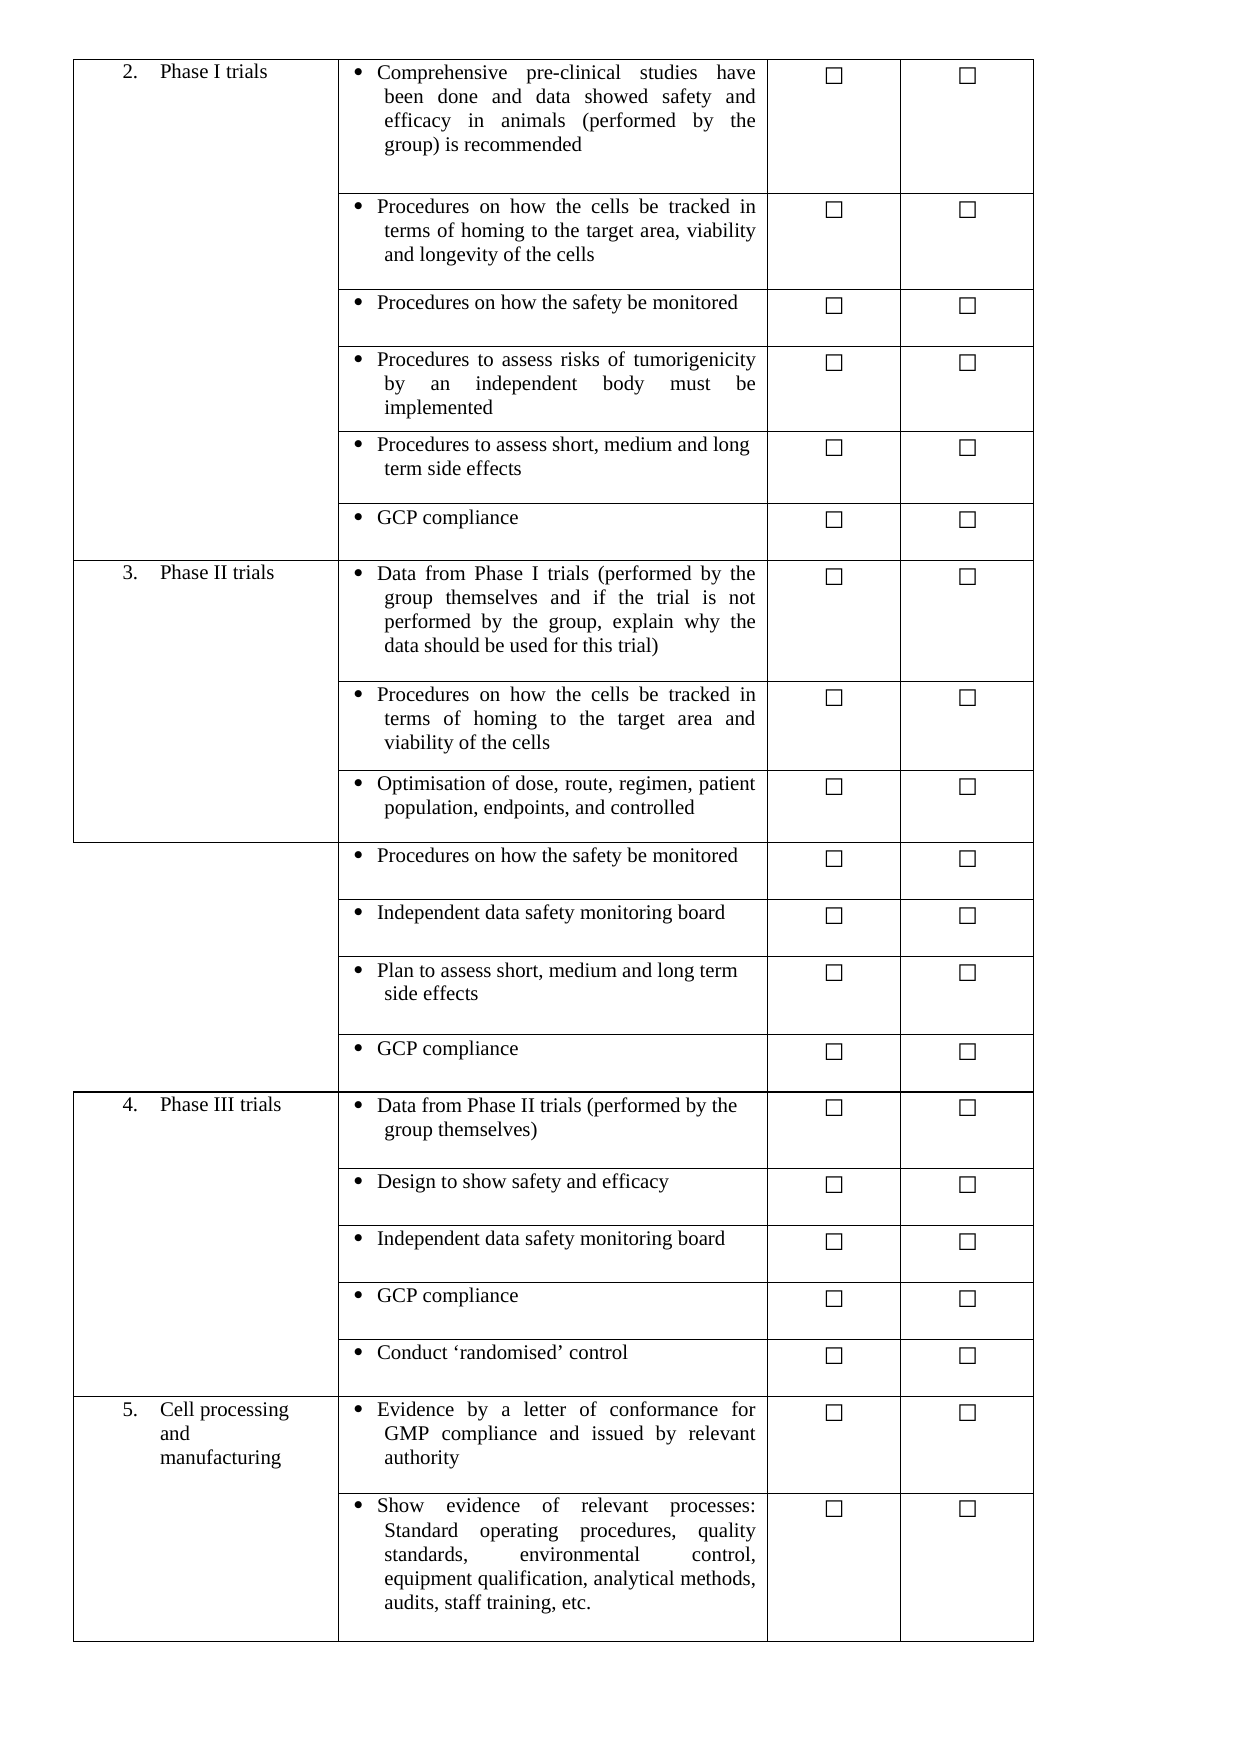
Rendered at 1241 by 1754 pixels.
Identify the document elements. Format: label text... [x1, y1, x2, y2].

table_cell Procedures to assess risks of tumorigenicity by an independent body must be implemented [339, 347, 767, 431]
table_cell Procedures on how the safety be monitored [339, 290, 767, 346]
table_cell Show evidence of relevant processes: Standard operating procedures, quality standards, environmental control, equipment qualification, analytical methods, audits, staff training, etc. [339, 1494, 767, 1641]
table_cell Comprehensive pre-clinical studies have been done and data showed safety and efficacy in animals (performed by the group) is recommended [339, 60, 767, 193]
table_cell GCP compliance [339, 1283, 767, 1338]
table_cell Data from Phase II trials (performed by the group themselves) [339, 1093, 767, 1168]
table_cell GCP compliance [339, 504, 767, 560]
table_cell Design to show safety and efficacy [339, 1169, 767, 1224]
table_cell Conduct ‘randomised’ control [339, 1340, 767, 1396]
table_cell GCP compliance [339, 1035, 767, 1091]
table_cell 2. Phase I trials [74, 60, 338, 560]
table_cell Optimisation of dose, route, regimen, patient population, endpoints, and controlled [339, 771, 767, 842]
table_cell Independent data safety monitoring board [339, 1226, 767, 1282]
table_cell Plan to assess short, medium and long term side effects [339, 957, 767, 1034]
table_cell Evidence by a letter of conformance for GMP compliance and issued by relevant authority [339, 1397, 767, 1492]
table_cell Procedures to assess short, medium and long term side effects [339, 432, 767, 503]
table_cell Procedures on how the cells be tracked in terms of homing to the target area and viability of the cells [339, 682, 767, 770]
table_cell 5. Cell processing and manufacturing [74, 1397, 338, 1641]
table_cell Procedures on how the safety be monitored [339, 843, 767, 899]
table_cell 4. Phase III trials [74, 1093, 338, 1396]
table_cell 3. Phase II trials [74, 561, 338, 842]
table_cell Independent data safety monitoring board [339, 900, 767, 956]
table_cell Data from Phase I trials (performed by the group themselves and if the trial is not performed by the group, explain why the data should be used for this trial) [339, 561, 767, 681]
table_cell Procedures on how the cells be tracked in terms of homing to the target area, viability and longevity of the cells [339, 194, 767, 289]
